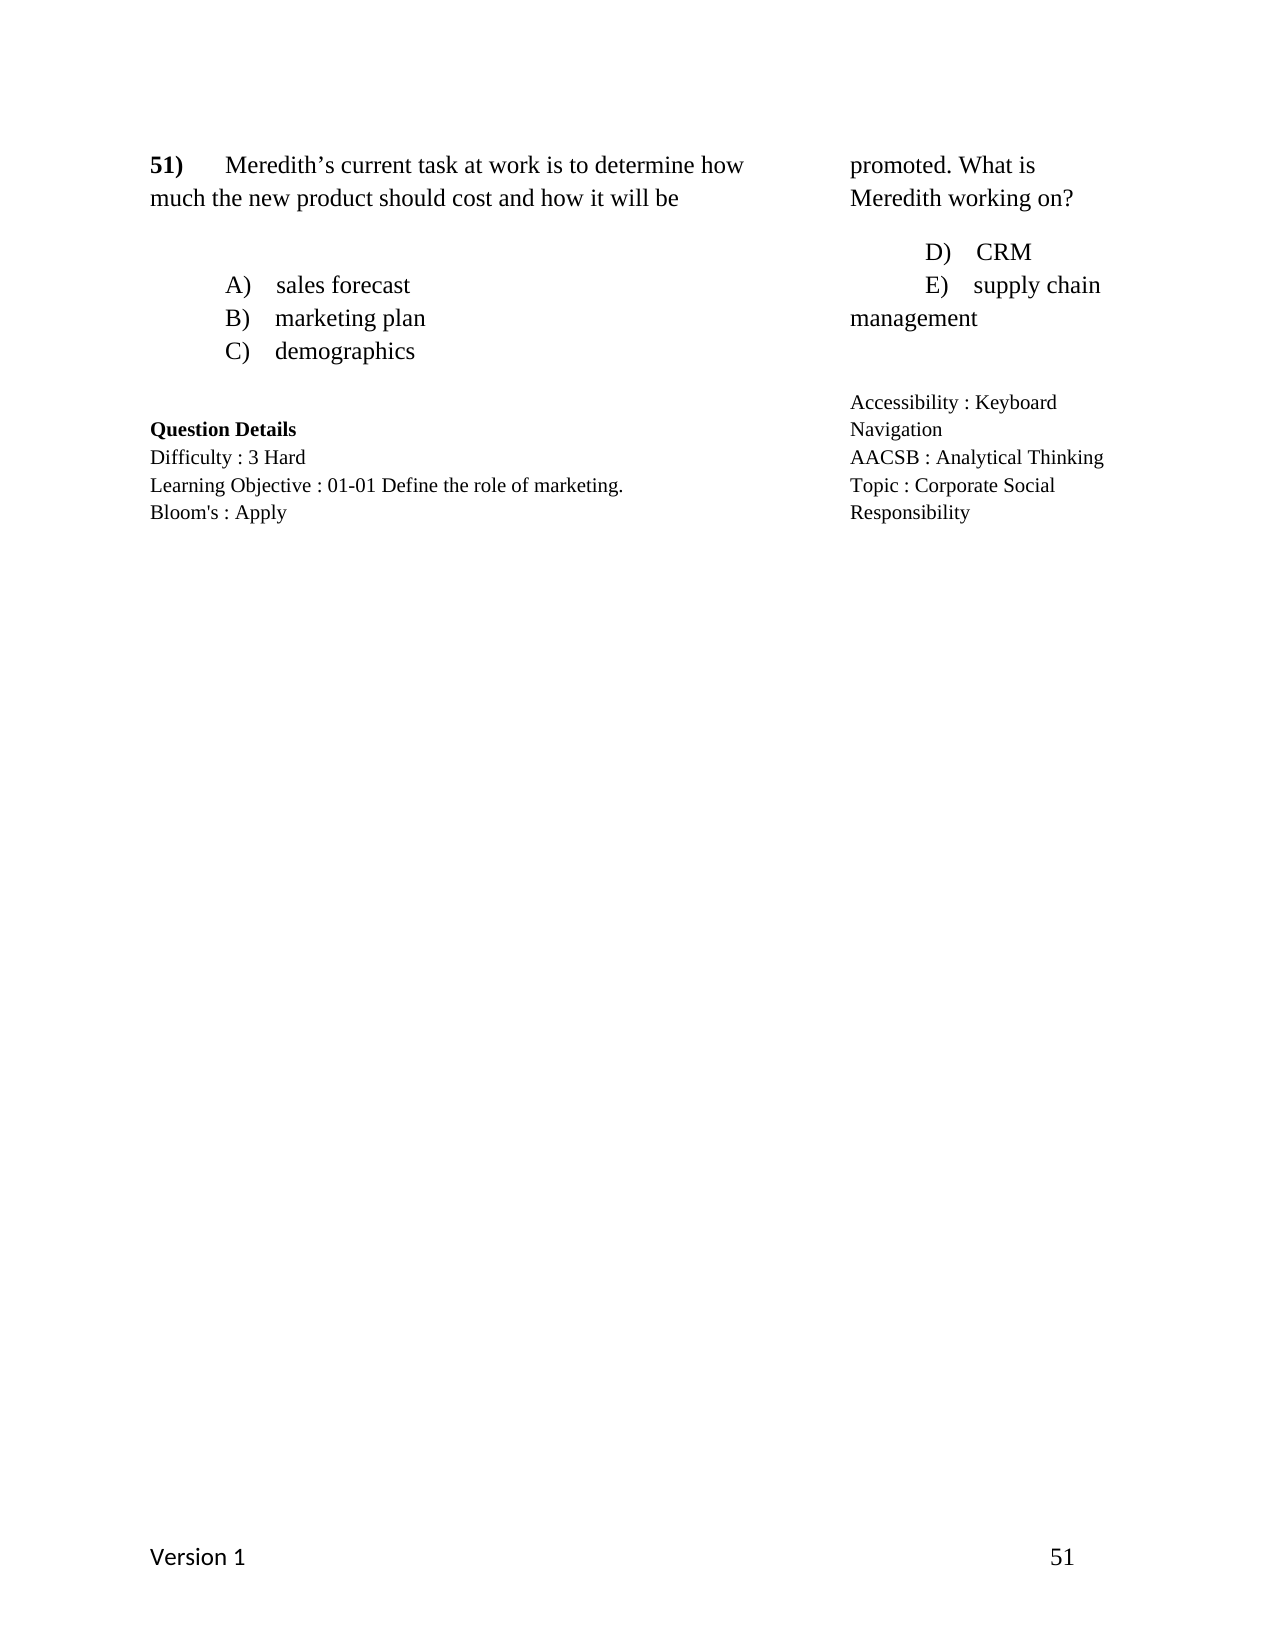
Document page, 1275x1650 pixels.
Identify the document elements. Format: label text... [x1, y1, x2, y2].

text A) sales forecast B) marketing plan C) demographics D) CRM E) supply chain management [850, 237, 1125, 365]
text 51) Meredith’s current task at work is to determine how much the new product should cost and how it will be promoted. What is Meredith working on? [150, 150, 775, 212]
text 51) Meredith’s current task at work is to determine how much the new product should cost and how it will be promoted. What is Meredith working on? [850, 150, 1125, 212]
text Question Details Difficulty : 3 Hard Learning Objective : 01-01 Define the role of marketing. Bloom's : Apply Accessibility : Keyboard Navigation AACSB : Analytical Thinking Topic : Corporate Social Responsibility [150, 390, 775, 524]
text A) sales forecast B) marketing plan C) demographics D) CRM E) supply chain management [150, 237, 775, 365]
text Question Details Difficulty : 3 Hard Learning Objective : 01-01 Define the role of marketing. Bloom's : Apply Accessibility : Keyboard Navigation AACSB : Analytical Thinking Topic : Corporate Social Responsibility [850, 390, 1125, 524]
